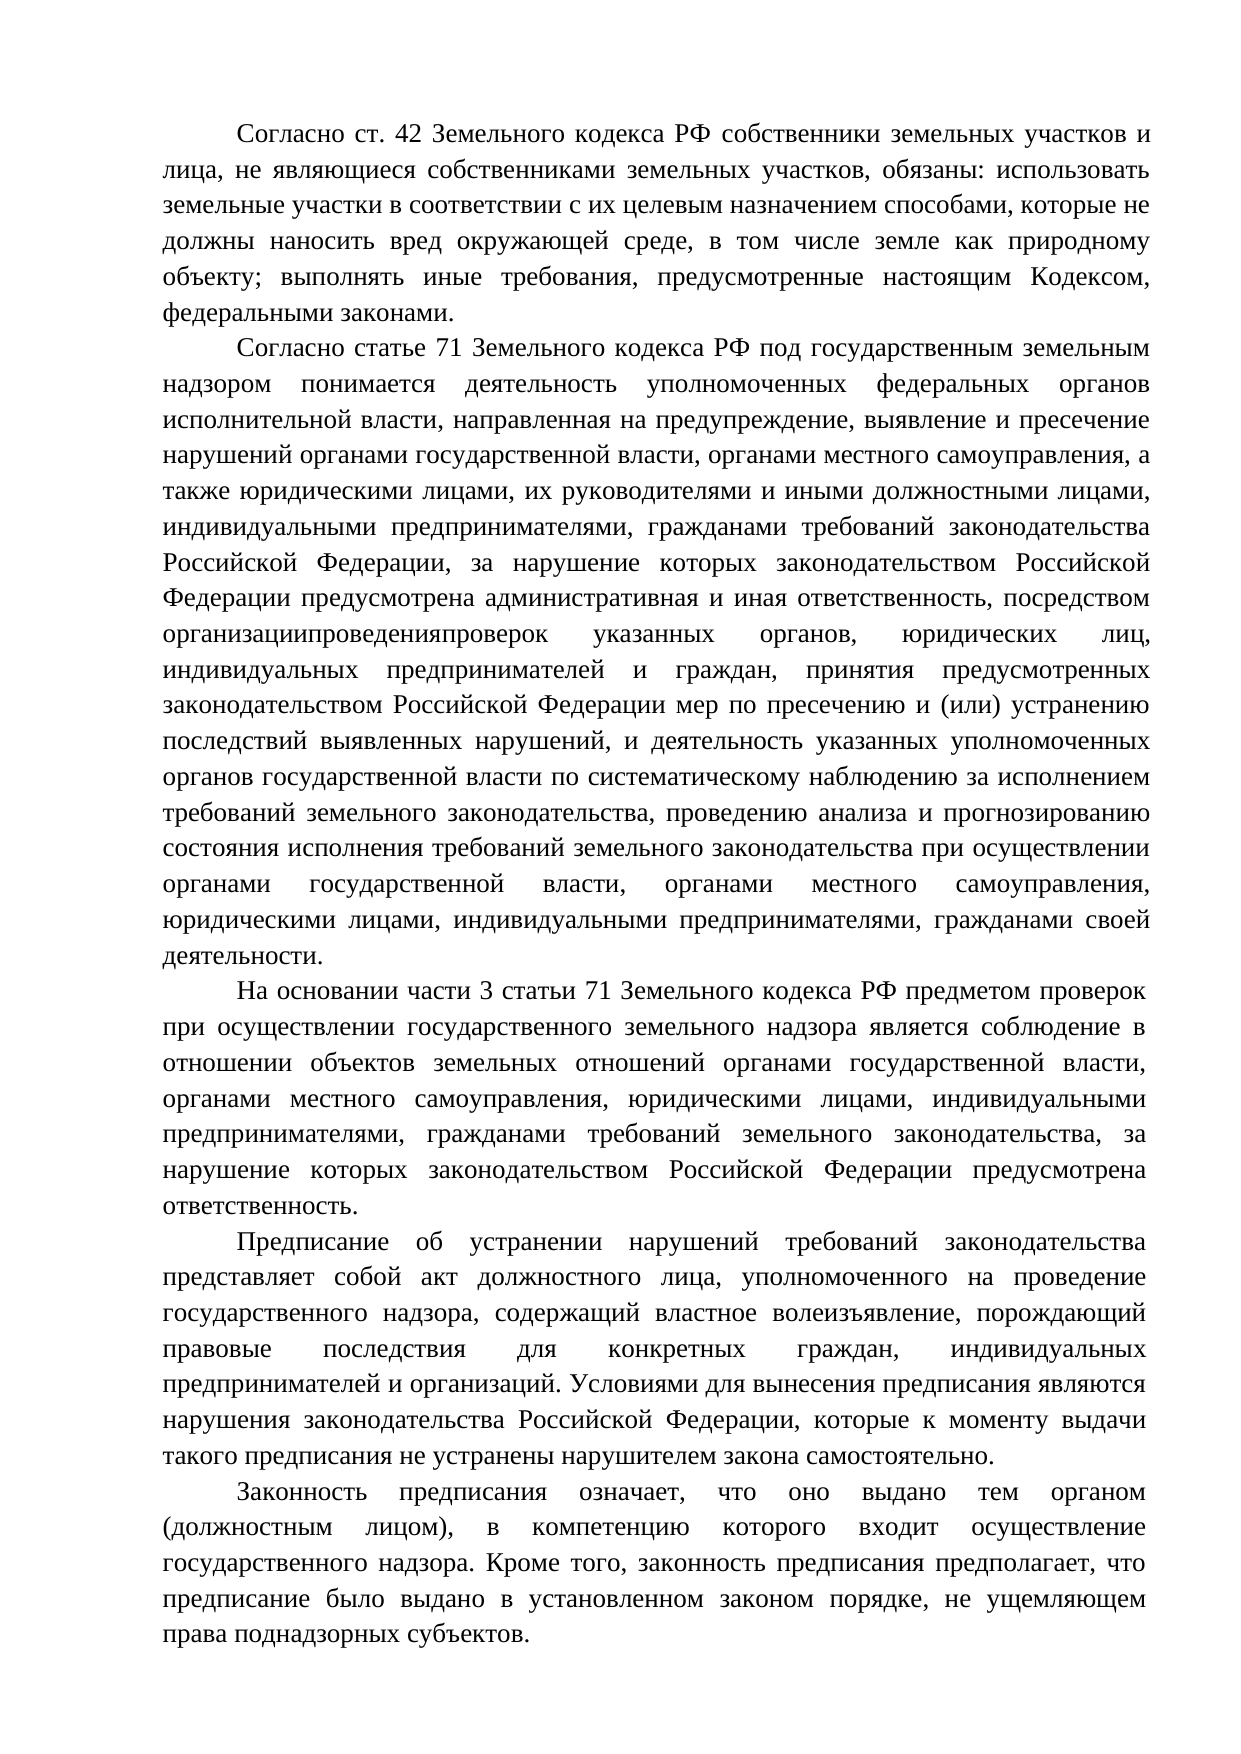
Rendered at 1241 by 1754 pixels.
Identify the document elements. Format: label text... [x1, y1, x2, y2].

text Предписание об устранении нарушений требований законодательства представляет собой акт должностного лица, уполномоченного на проведение государственного надзора, содержащий властное волеизъявление, порождающий правовые последствия для конкретных граждан, индивидуальных предпринимателей и организаций. Условиями для вынесения предписания являются нарушения законодательства Российской Федерации, которые к моменту выдачи такого предписания не устранены нарушителем закона самостоятельно. [162, 1224, 1147, 1470]
text Согласно статье 71 Земельного кодекса РФ под государственным земельным надзором понимается деятельность уполномоченных федеральных органов исполнительной власти, направленная на предупреждение, выявление и пресечение нарушений органами государственной власти, органами местного самоуправления, а также юридическими лицами, их руководителями и иными должностными лицами, индивидуальными предпринимателями, гражданами требований законодательства Российской Федерации, за нарушение которых законодательством Российской Федерации предусмотрена административная и иная ответственность, посредством организациипроведенияпроверок указанных органов, юридических лиц, индивидуальных предпринимателей и граждан, принятия предусмотренных законодательством Российской Федерации мер по пресечению и (или) устранению последствий выявленных нарушений, и деятельность указанных уполномоченных органов государственной власти по систематическому наблюдению за исполнением требований земельного законодательства, проведению анализа и прогнозированию состояния исполнения требований земельного законодательства при осуществлении органами государственной власти, органами местного самоуправления, юридическими лицами, индивидуальными предпринимателями, гражданами своей деятельности. [162, 331, 1151, 970]
text Согласно ст. 42 Земельного кодекса РФ собственники земельных участков и лица, не являющиеся собственниками земельных участков, обязаны: использовать земельные участки в соответствии с их целевым назначением способами, которые не должны наносить вред окружающей среде, в том числе земле как природному объекту; выполнять иные требования, предусмотренные настоящим Кодексом, федеральными законами. [162, 89, 1151, 327]
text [162, 1607, 1147, 1649]
text На основании части 3 статьи 71 Земельного кодекса РФ предметом проверок при осуществлении государственного земельного надзора является соблюдение в отношении объектов земельных отношений органами государственной власти, органами местного самоуправления, юридическими лицами, индивидуальными предпринимателями, гражданами требований земельного законодательства, за нарушение которых законодательством Российской Федерации предусмотрена ответственность. [162, 974, 1147, 1220]
